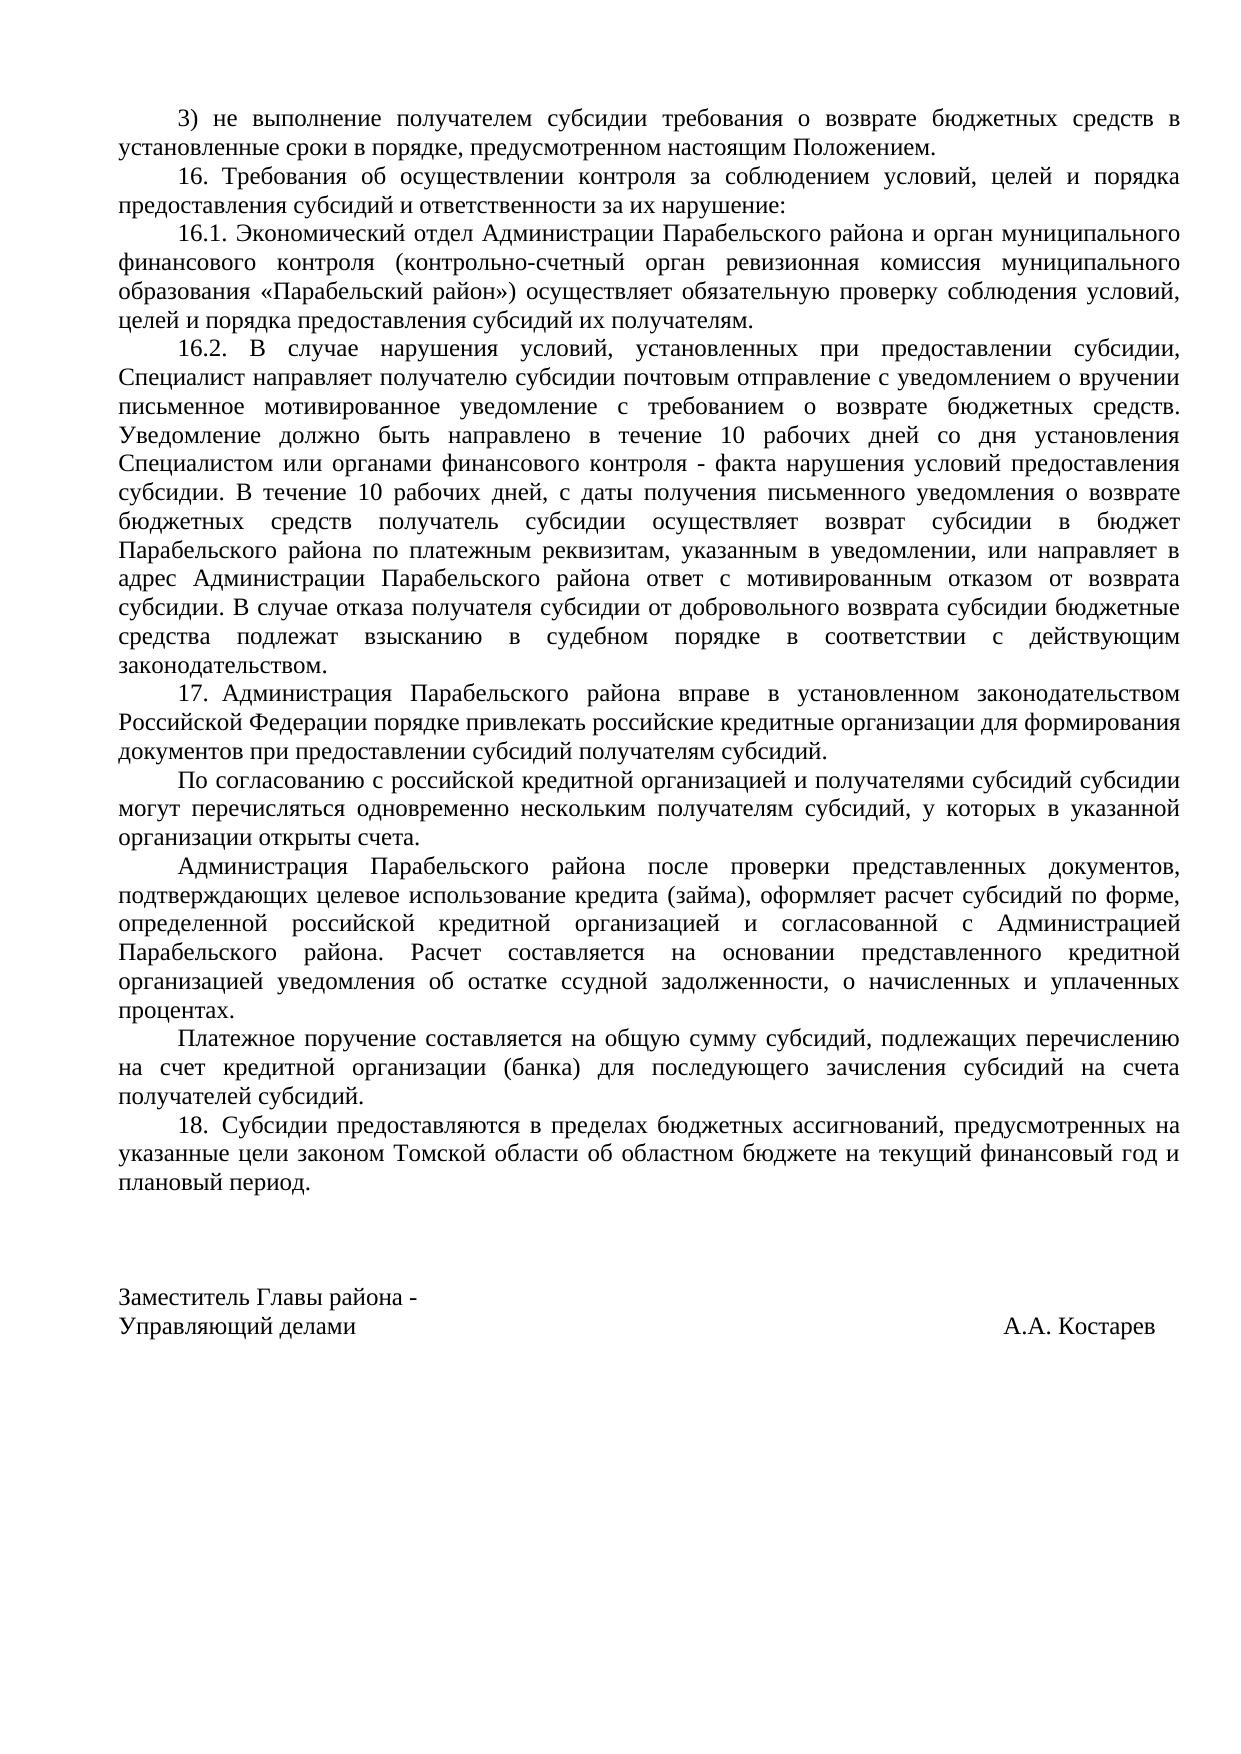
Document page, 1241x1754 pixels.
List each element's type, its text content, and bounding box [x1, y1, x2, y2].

list Субсидии предоставляются в пределах бюджетных ассигнований, предусмотренных на указанные цели законом Томской области об областном бюджете на текущий финансовый год и плановый период. [118, 1110, 1181, 1196]
text По согласованию с российской кредитной организацией и получателями субсидий субсидии могут перечисляться одновременно нескольким получателям субсидий, у которых в указанной организации открыты счета. [118, 765, 1181, 851]
text Заместитель Главы района - [118, 1282, 1181, 1311]
text 16.1. Экономический отдел Администрации Парабельского района и орган муниципального финансового контроля (контрольно-счетный орган ревизионная комиссия муниципального образования «Парабельский район») осуществляет обязательную проверку соблюдения условий, целей и порядка предоставления субсидий их получателям. [118, 218, 1181, 333]
text 16.2. В случае нарушения условий, установленных при предоставлении субсидии, Специалист направляет получателю субсидии почтовым отправление с уведомлением о вручении письменное мотивированное уведомление с требованием о возврате бюджетных средств. Уведомление должно быть направлено в течение 10 рабочих дней со дня установления Специалистом или органами финансового контроля - факта нарушения условий предоставления субсидии. В течение 10 рабочих дней, с даты получения письменного уведомления о возврате бюджетных средств получатель субсидии осуществляет возврат субсидии в бюджет Парабельского района по платежным реквизитам, указанным в уведомлении, или направляет в адрес Администрации Парабельского района ответ с мотивированным отказом от возврата субсидии. В случае отказа получателя субсидии от добровольного возврата субсидии бюджетные средства подлежат взысканию в судебном порядке в соответствии с действующим законодательством. [118, 333, 1181, 678]
list Администрация Парабельского района вправе в установленном законодательством Российской Федерации порядке привлекать российские кредитные организации для формирования документов при предоставлении субсидий получателям субсидий. [118, 678, 1181, 765]
text Управляющий делами А.А. Костарев [118, 1311, 1181, 1340]
text Платежное поручение составляется на общую сумму субсидий, подлежащих перечислению на счет кредитной организации (банка) для последующего зачисления субсидий на счета получателей субсидий. [118, 1023, 1181, 1110]
text Администрация Парабельского района после проверки представленных документов, подтверждающих целевое использование кредита (займа), оформляет расчет субсидий по форме, определенной российской кредитной организацией и согласованной с Администрацией Парабельского района. Расчет составляется на основании представленного кредитной организацией уведомления об остатке ссудной задолженности, о начисленных и уплаченных процентах. [118, 851, 1181, 1023]
text 3) не выполнение получателем субсидии требования о возврате бюджетных средств в установленные сроки в порядке, предусмотренном настоящим Положением. [118, 103, 1181, 161]
list Требования об осуществлении контроля за соблюдением условий, целей и порядка предоставления субсидий и ответственности за их нарушение: [118, 161, 1181, 218]
